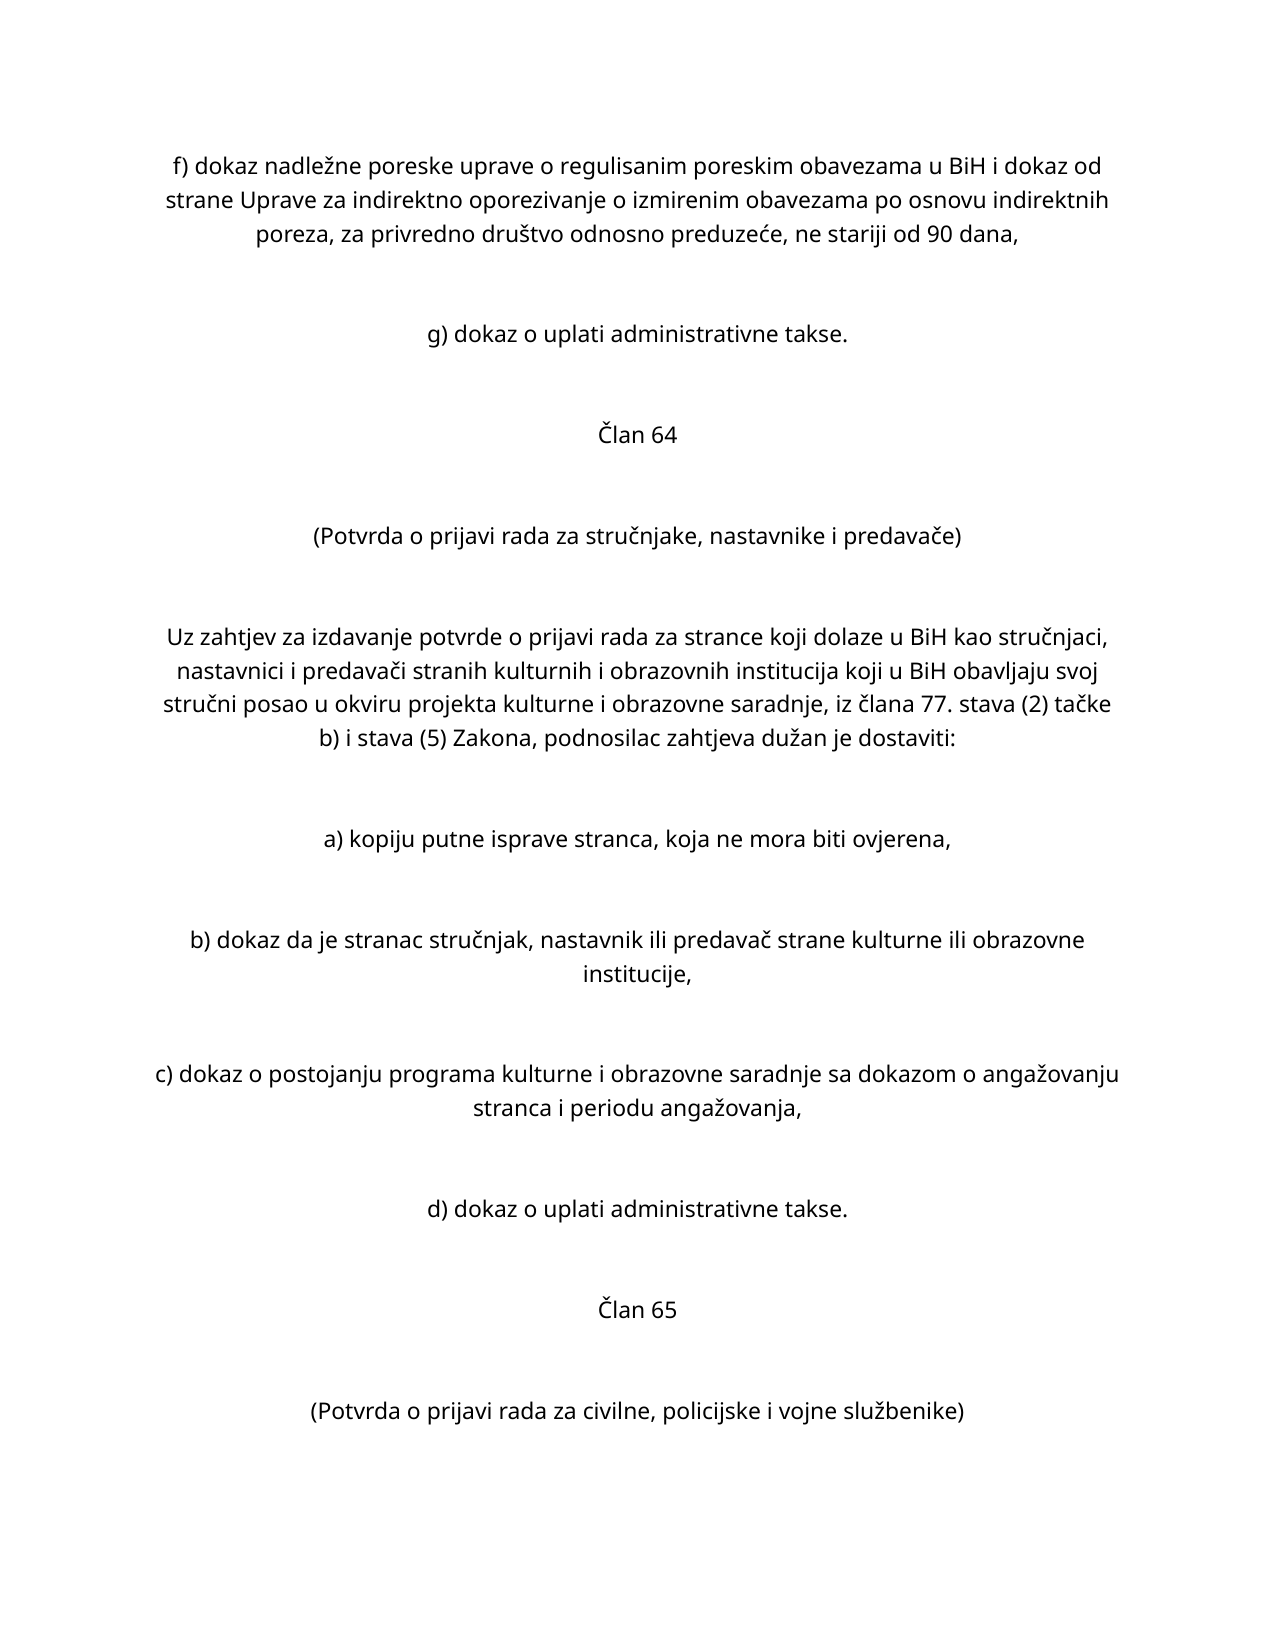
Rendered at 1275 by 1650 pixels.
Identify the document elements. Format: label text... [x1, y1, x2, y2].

text a) kopiju putne isprave stranca, koja ne mora biti ovjerena, [150, 823, 1125, 854]
text Član 64 [150, 419, 1125, 450]
text Uz zahtjev za izdavanje potvrde o prijavi rada za strance koji dolaze u BiH kao stručnjaci, nastavnici i predavači stranih kulturnih i obrazovnih institucija koji u BiH obavljaju svoj stručni posao u okviru projekta kulturne i obrazovne saradnje, iz člana 77. stava (2) tačke b) i stava (5) Zakona, podnosilac zahtjeva dužan je dostaviti: [150, 621, 1125, 753]
text b) dokaz da je stranac stručnjak, nastavnik ili predavač strane kulturne ili obrazovne institucije, [150, 924, 1125, 989]
text d) dokaz o uplati administrativne takse. [150, 1193, 1125, 1224]
text Član 65 [150, 1294, 1125, 1325]
text f) dokaz nadležne poreske uprave o regulisanim poreskim obavezama u BiH i dokaz od strane Uprave za indirektno oporezivanje o izmirenim obavezama po osnovu indirektnih poreza, za privredno društvo odnosno preduzeće, ne stariji od 90 dana, [150, 150, 1125, 249]
text (Potvrda o prijavi rada za civilne, policijske i vojne službenike) [150, 1394, 1125, 1426]
text c) dokaz o postojanju programa kulturne i obrazovne saradnje sa dokazom o angažovanju stranca i periodu angažovanja, [150, 1058, 1125, 1123]
text g) dokaz o uplati administrativne takse. [150, 318, 1125, 349]
text (Potvrda o prijavi rada za stručnjake, nastavnike i predavače) [150, 520, 1125, 551]
